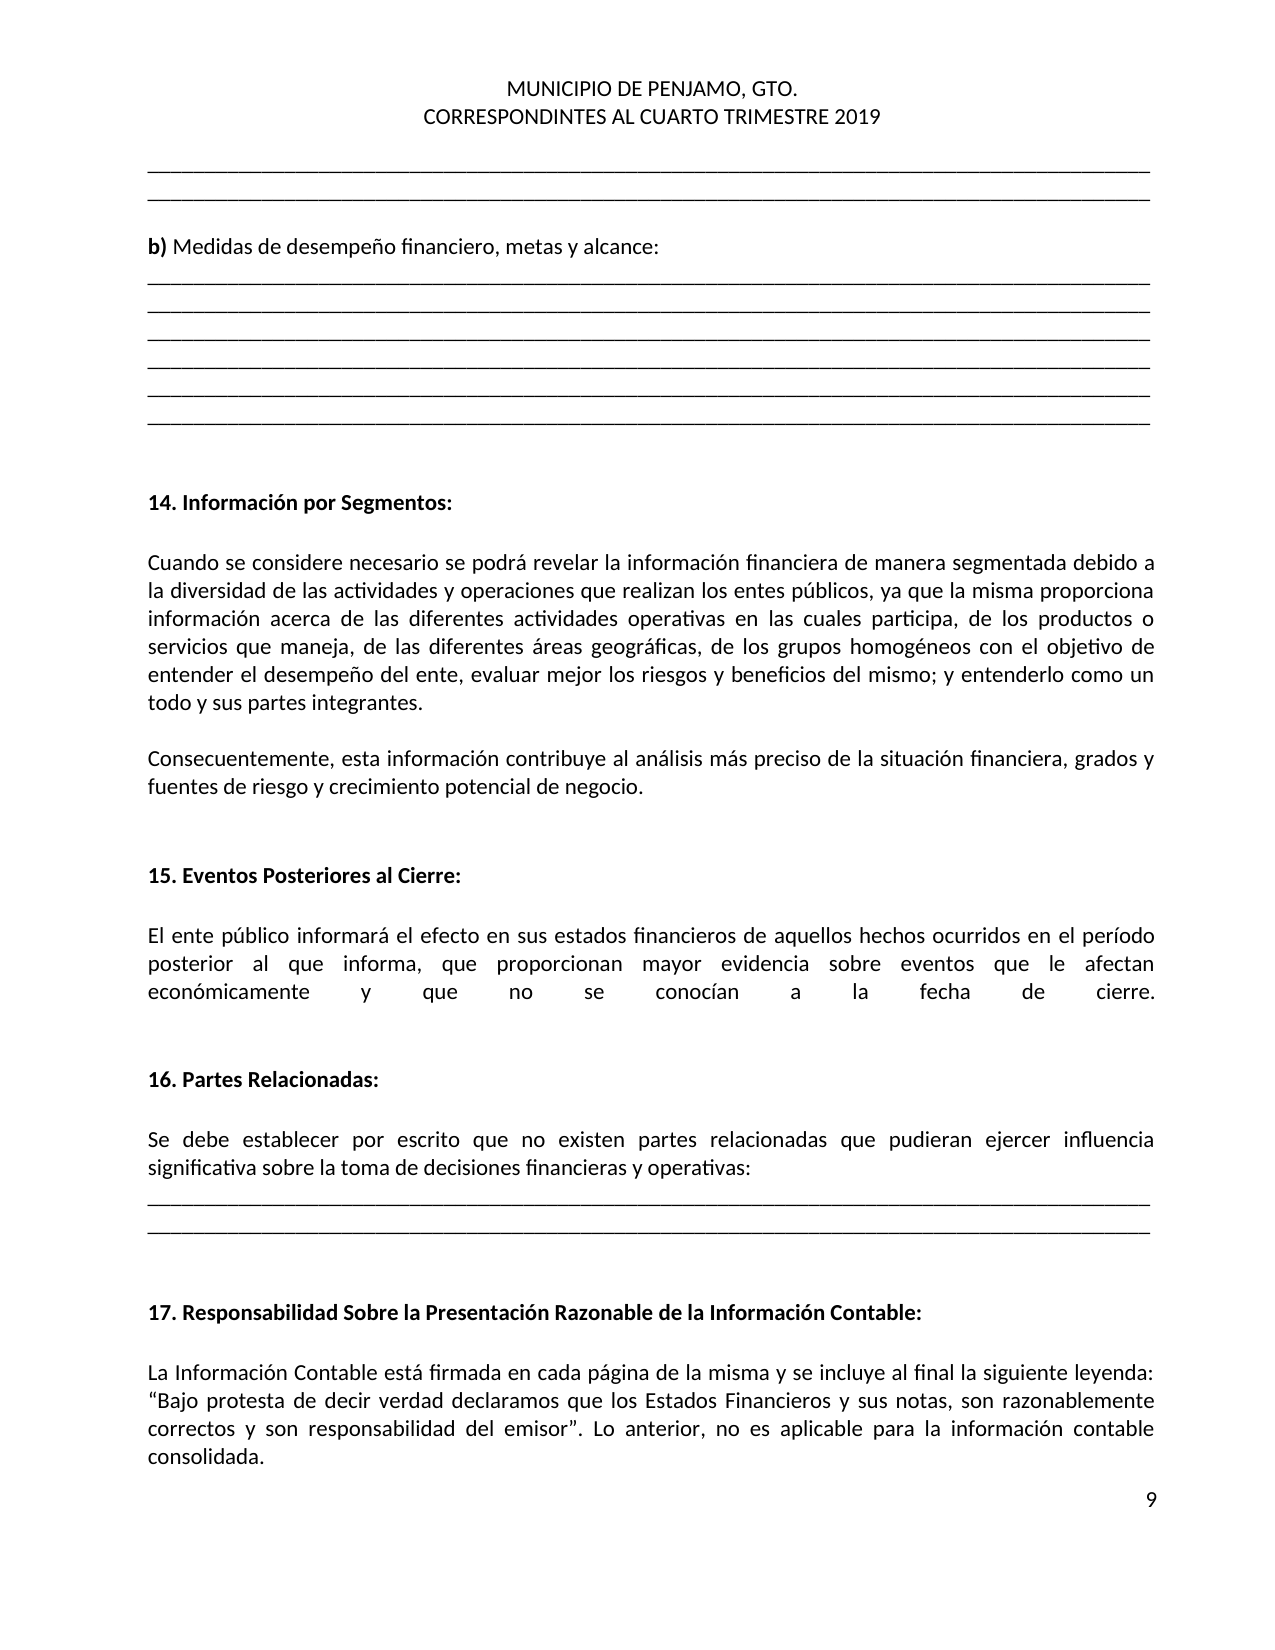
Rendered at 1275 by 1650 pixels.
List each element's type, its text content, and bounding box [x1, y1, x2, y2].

text La Información Contable está firmada en cada página de la misma y se incluye al final la siguiente leyenda: “Bajo protesta de decir verdad declaramos que los Estados Financieros y sus notas, son razonablemente correctos y son responsabilidad del emisor”. Lo anterior, no es aplicable para la información contable consolidada. [148, 1358, 1157, 1470]
text b) Medidas de desempeño financiero, metas y alcance: [148, 232, 1157, 260]
text El ente público informará el efecto en sus estados financieros de aquellos hechos ocurridos en el período posterior al que informa, que proporcionan mayor evidencia sobre eventos que le afectan económicamente y que no se conocían a la fecha de cierre. [148, 921, 1157, 1033]
subtitle 15. Eventos Posteriores al Cierre: [148, 861, 1157, 889]
subtitle 17. Responsabilidad Sobre la Presentación Razonable de la Información Contable: [148, 1298, 1157, 1326]
text Se debe establecer por escrito que no existen partes relacionadas que pudieran ejercer influencia significativa sobre la toma de decisiones financieras y operativas: [148, 1125, 1157, 1181]
subtitle 14. Información por Segmentos: [148, 488, 1157, 516]
subtitle 16. Partes Relacionadas: [148, 1065, 1157, 1093]
text Cuando se considere necesario se podrá revelar la información financiera de manera segmentada debido a la diversidad de las actividades y operaciones que realizan los entes públicos, ya que la misma proporciona información acerca de las diferentes actividades operativas en las cuales participa, de los productos o servicios que maneja, de las diferentes áreas geográficas, de los grupos homogéneos con el objetivo de entender el desempeño del ente, evaluar mejor los riesgos y beneficios del mismo; y entenderlo como un todo y sus partes integrantes. [148, 548, 1157, 716]
text Consecuentemente, esta información contribuye al análisis más preciso de la situación financiera, grados y fuentes de riesgo y crecimiento potencial de negocio. [148, 744, 1157, 801]
